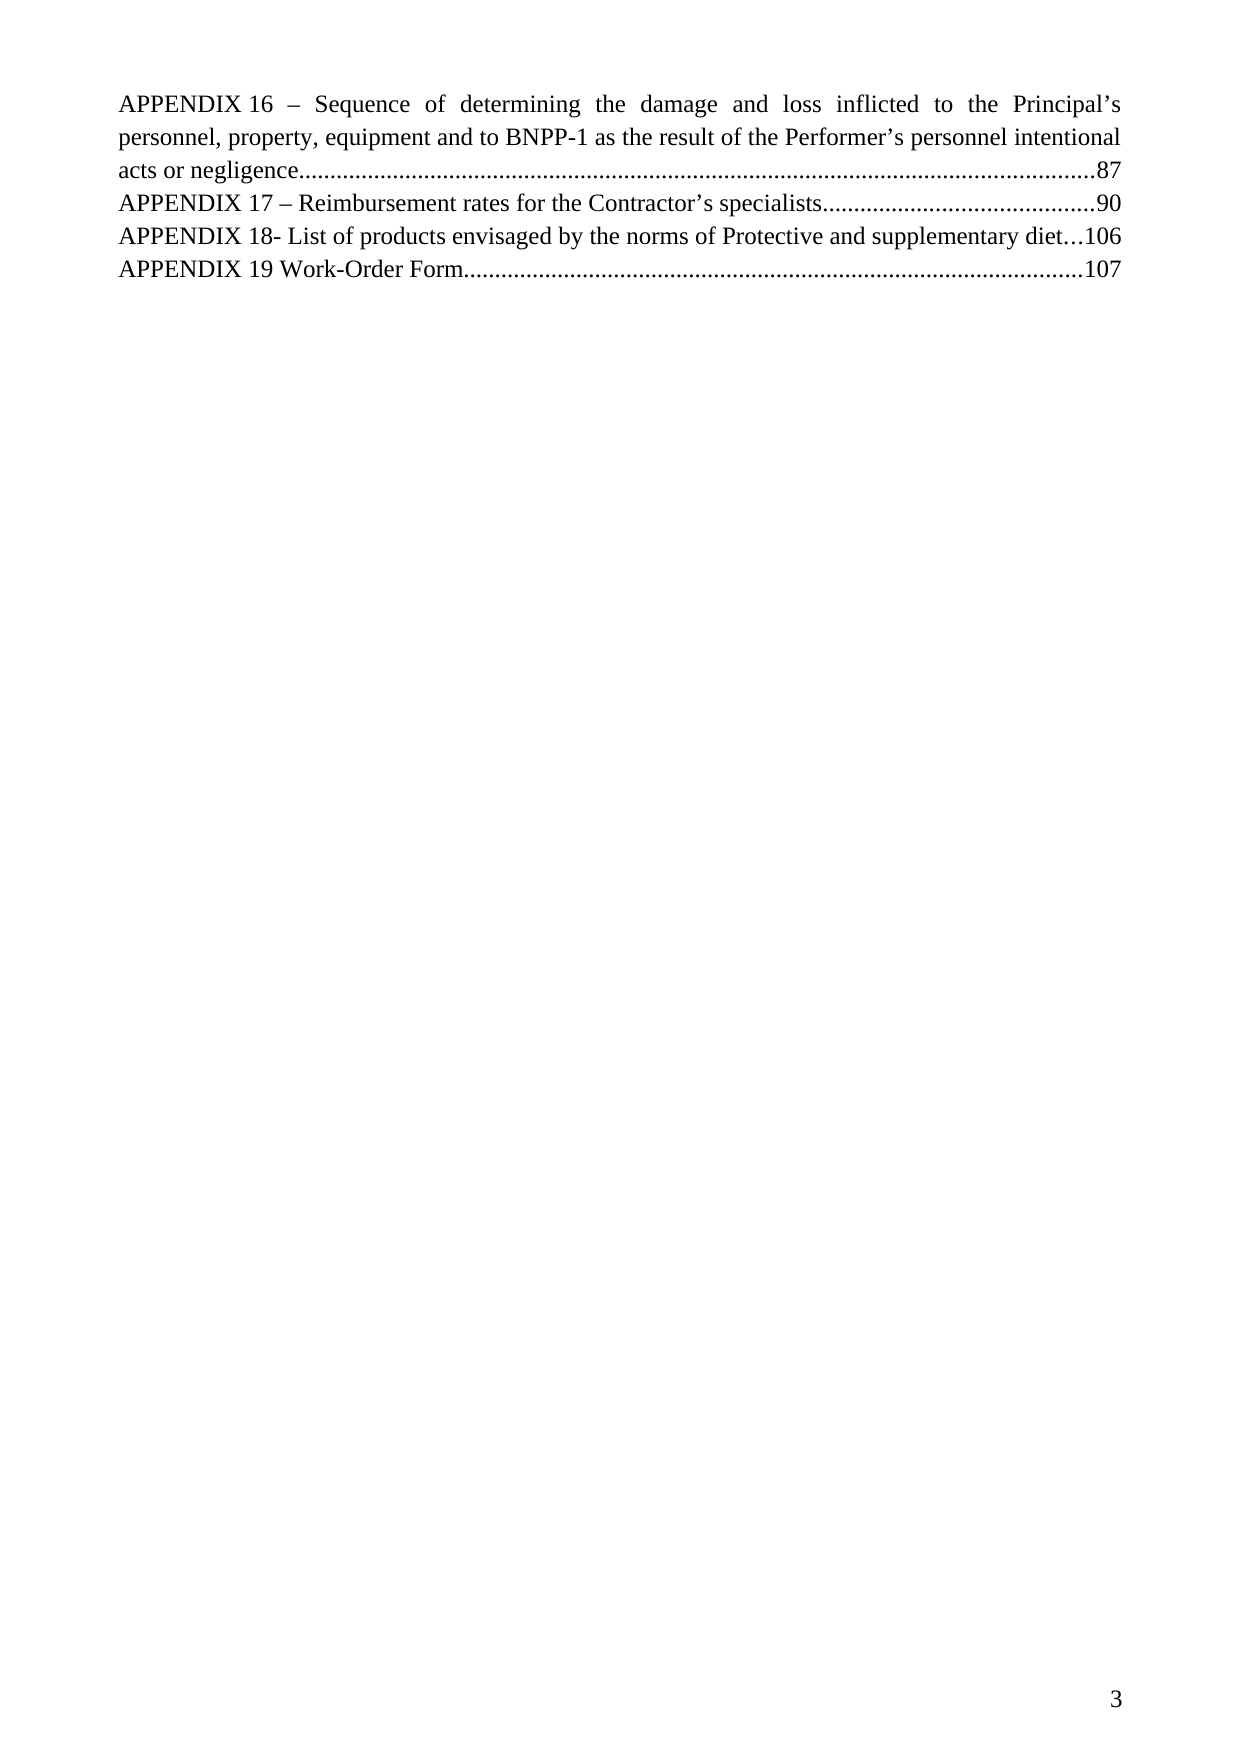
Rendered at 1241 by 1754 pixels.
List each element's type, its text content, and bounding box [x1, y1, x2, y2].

text APPENDIX 17 – Reimbursement rates for the Contractor’s specialists 90 [118, 188, 1122, 216]
text APPENDIX 18- List of products envisaged by the norms of Protective and supplementary diet 106 [118, 221, 1122, 249]
text APPENDIX 16 – Sequence of determining the damage and loss inflicted to the Principal’s personnel, property, equipment and to BNPP-1 as the result of the Performer’s personnel intentional acts or negligence 87 [118, 89, 1122, 183]
text APPENDIX 19 Work-Order Form 107 [118, 254, 1122, 282]
